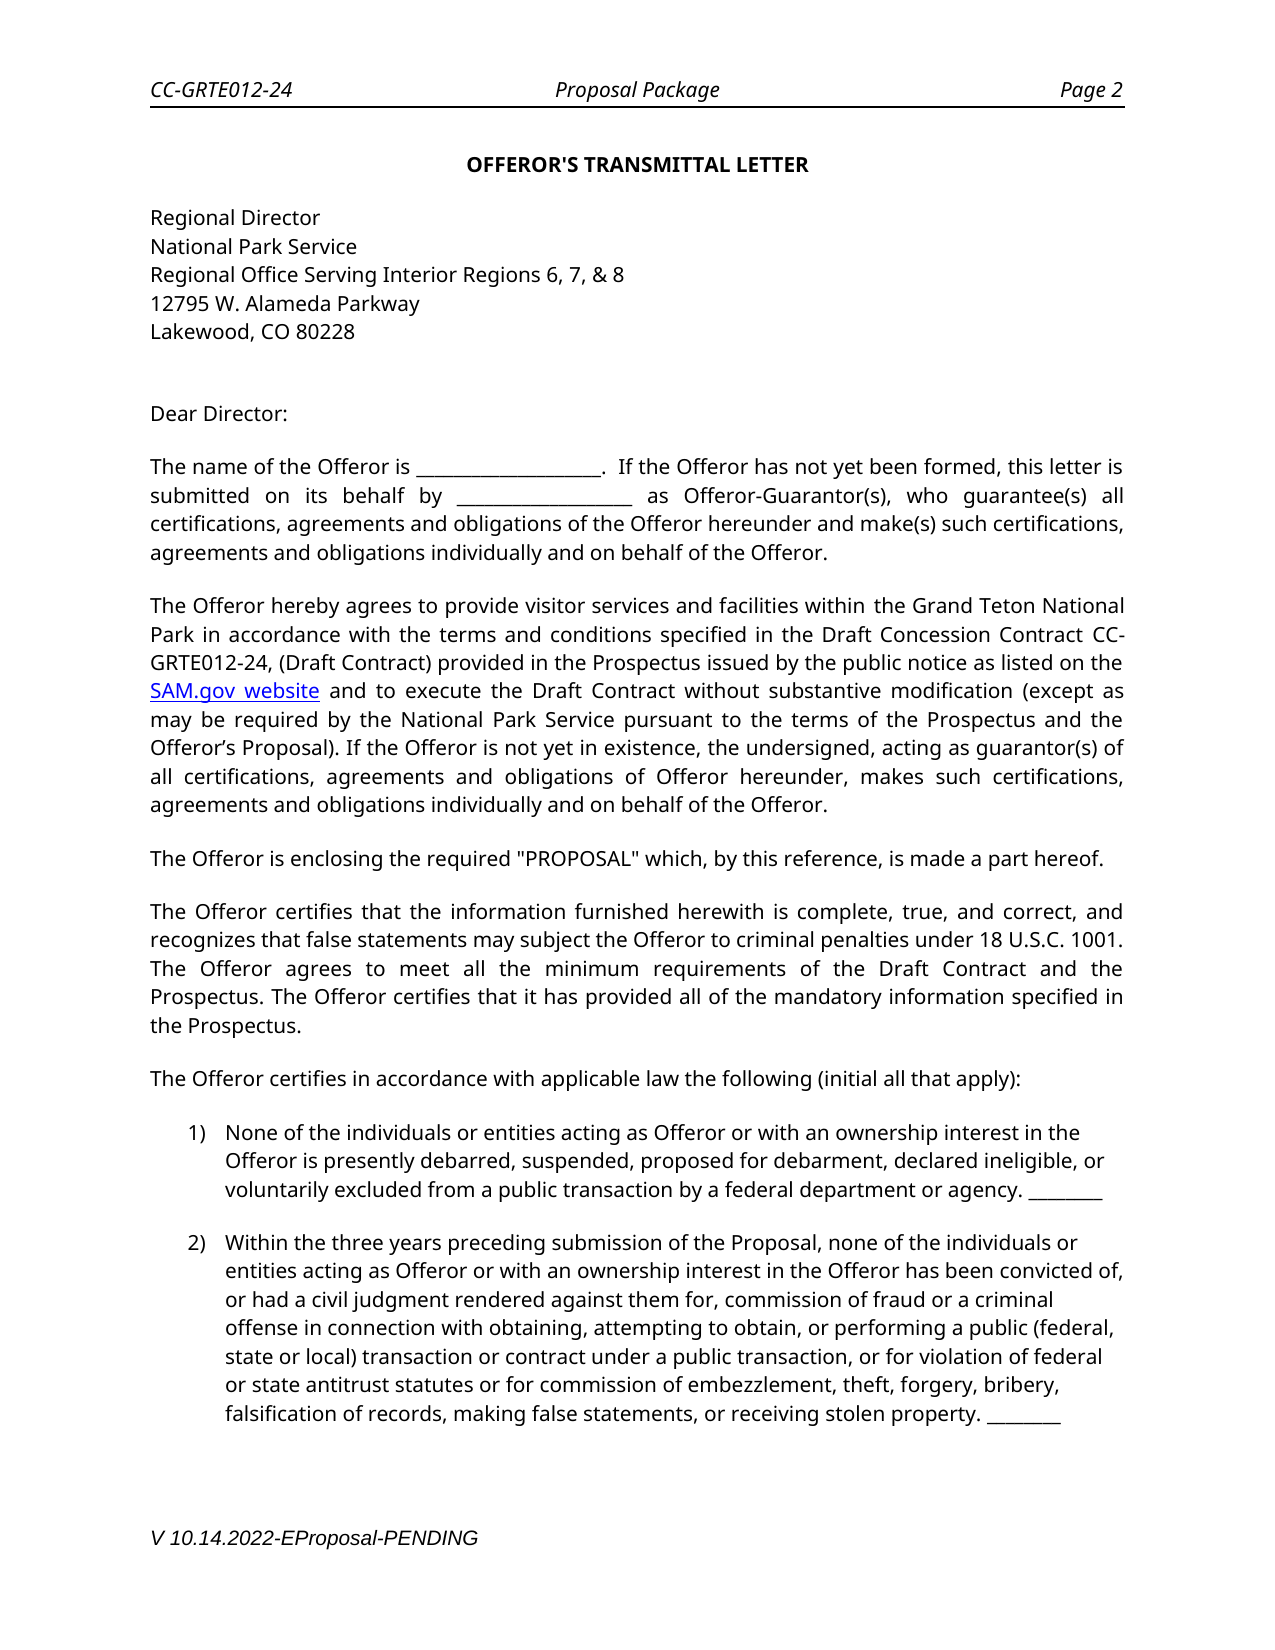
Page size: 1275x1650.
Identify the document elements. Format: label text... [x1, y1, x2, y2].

text The Offeror certifies that the information furnished herewith is complete, true, and correct, and recognizes that false statements may subject the Offeror to criminal penalties under 18 U.S.C. 1001. The Offeror agrees to meet all the minimum requirements of the Draft Contract and the Prospectus. The Offeror certifies that it has provided all of the mandatory information specified in the Prospectus. [150, 897, 1125, 1039]
text The name of the Offeror is ____________________. If the Offeror has not yet been formed, this letter is submitted on its behalf by ___________________ as Offeror-Guarantor(s), who guarantee(s) all certifications, agreements and obligations of the Offeror hereunder and make(s) such certifications, agreements and obligations individually and on behalf of the Offeror. [150, 452, 1125, 566]
text Regional Director [150, 203, 1125, 232]
list Within the three years preceding submission of the Proposal, none of the individuals or entities acting as Offeror or with an ownership interest in the Offeror has been convicted of, or had a civil judgment rendered against them for, commission of fraud or a criminal offense in connection with obtaining, attempting to obtain, or performing a public (federal, state or local) transaction or contract under a public transaction, or for violation of federal or state antitrust statutes or for commission of embezzlement, theft, forgery, bribery, falsification of records, making false statements, or receiving stolen property. ________ [187, 1228, 1125, 1427]
list None of the individuals or entities acting as Offeror or with an ownership interest in the Offeror is presently debarred, suspended, proposed for debarment, declared ineligible, or voluntarily excluded from a public transaction by a federal department or agency. ________ [187, 1118, 1125, 1203]
text Dear Director: [150, 399, 1125, 427]
text The Offeror certifies in accordance with applicable law the following (initial all that apply): [150, 1064, 1125, 1093]
text The Offeror is enclosing the required "PROPOSAL" which, by this reference, is made a part hereof. [150, 844, 1125, 872]
text The Offeror hereby agrees to provide visitor services and facilities within in accordance with the terms and conditions specified in the Draft Concession Contract , (Draft Contract) provided in the Prospectus issued by the public notice as listed on the SAM.gov website and to execute the Draft Contract without substantive modification (except as may be required by the National Park Service pursuant to the terms of the Prospectus and the Offeror’s Proposal). If the Offeror is not yet in existence, the undersigned, acting as guarantor(s) of all certifications, agreements and obligations of Offeror hereunder, makes such certifications, agreements and obligations individually and on behalf of the Offeror. [150, 591, 1125, 819]
text OFFEROR'S TRANSMITTAL LETTER [150, 150, 1125, 178]
